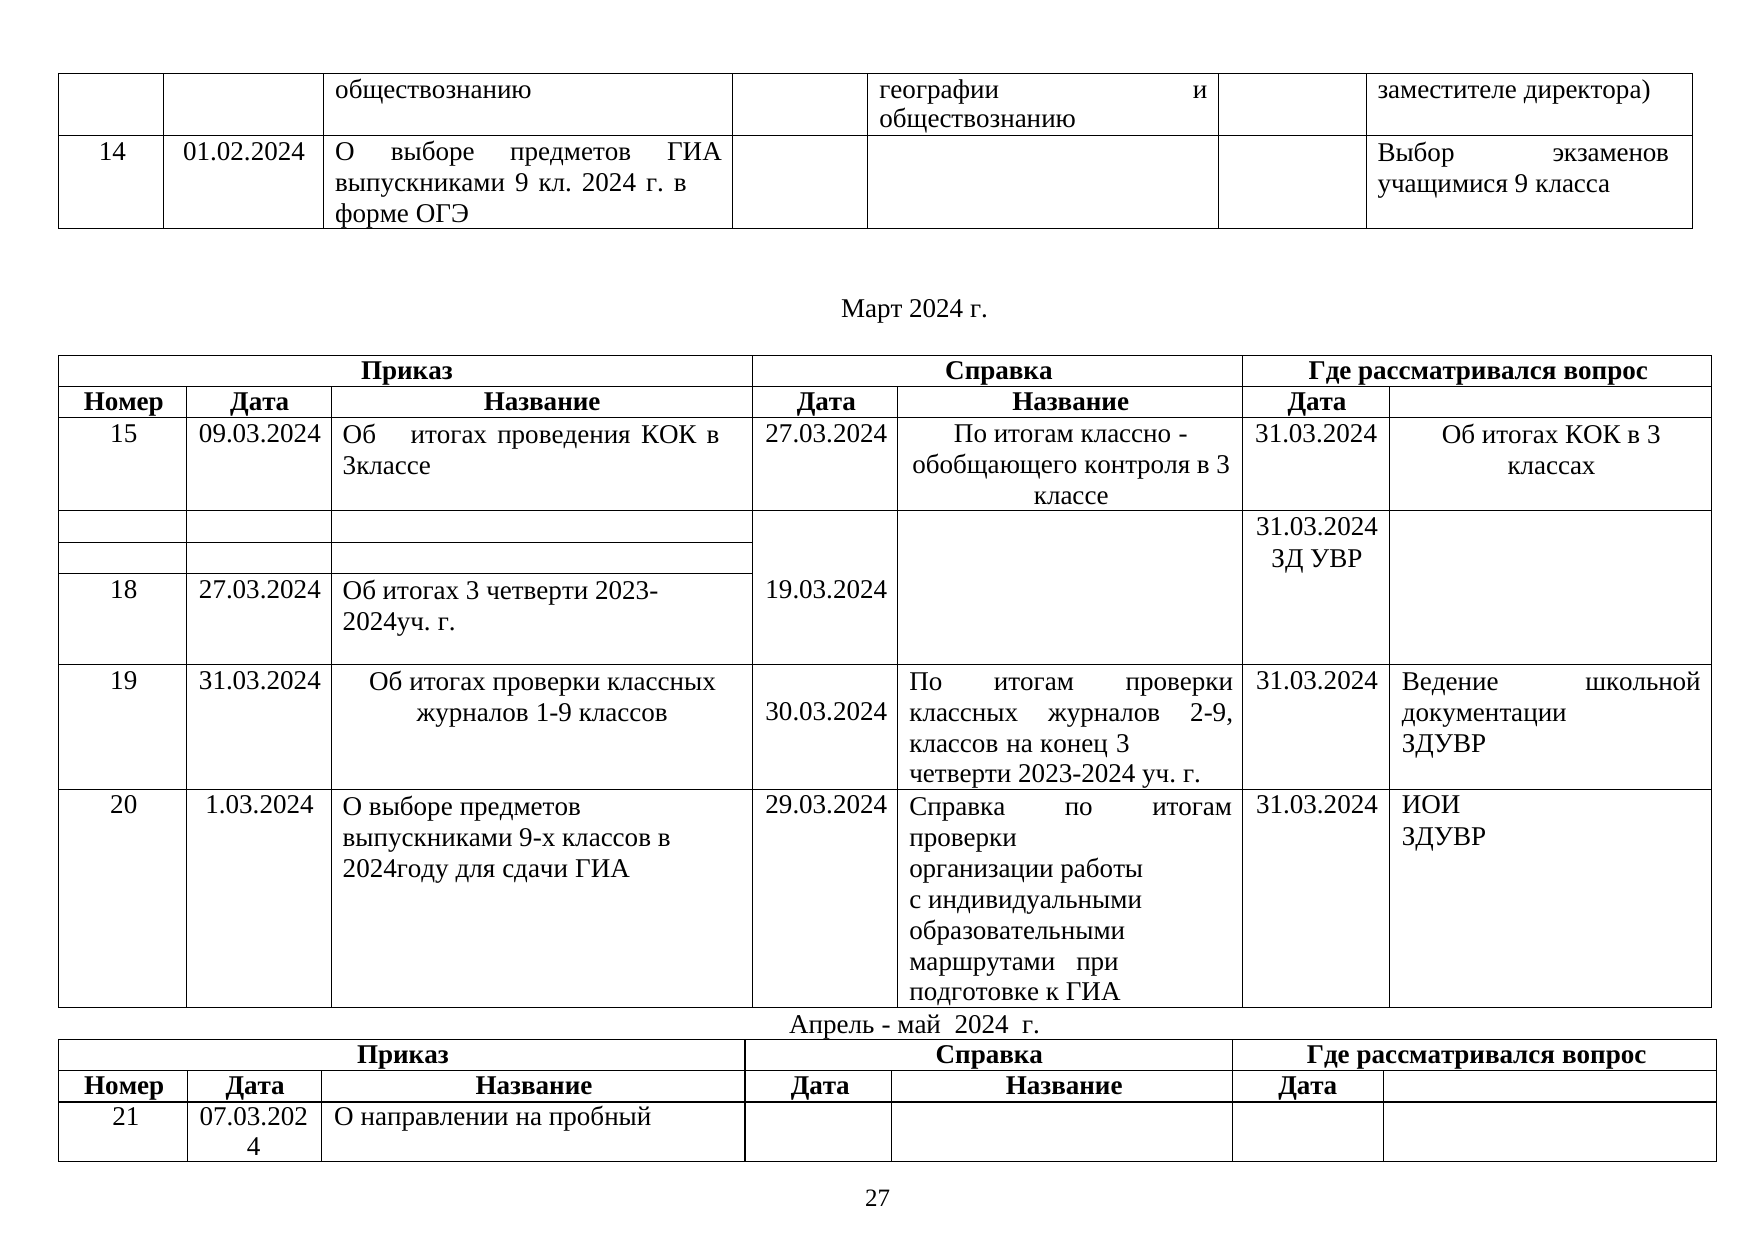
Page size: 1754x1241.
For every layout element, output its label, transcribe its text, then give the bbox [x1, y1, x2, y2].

table_cell Дата [753, 387, 897, 417]
table_cell Дата [746, 1071, 891, 1101]
table_cell 18 [59, 574, 186, 664]
table_cell 31.03.2024 [1243, 790, 1389, 1007]
table_header географии и обществознанию [868, 74, 1218, 135]
table_cell 20 [59, 790, 186, 1007]
table_cell [892, 1103, 1232, 1161]
table_cell Выбор экзаменов учащимися 9 класса [1367, 136, 1692, 228]
table_header Приказ [59, 1040, 744, 1070]
table_cell Ведение школьной документации ЗДУВР [1390, 665, 1711, 789]
table_cell [1390, 387, 1711, 417]
table_cell 27.03.2024 [187, 574, 331, 664]
table_header Справка [746, 1040, 1232, 1070]
table_cell [59, 511, 186, 542]
table_cell 31.03.2024 [1243, 665, 1389, 789]
table_cell [746, 1103, 891, 1161]
table_cell Номер [59, 1071, 187, 1101]
table_cell По итогам классно - обобщающего контроля в 3 классе [898, 418, 1242, 510]
table_cell О направлении на пробный [322, 1103, 744, 1161]
table_header [1219, 74, 1366, 135]
table_cell [187, 543, 331, 573]
table_cell Название [892, 1071, 1232, 1101]
table_cell О выборе предметов выпускниками 9-х классов в 2024году для сдачи ГИА [332, 790, 752, 1007]
table_cell 09.03.2024 [187, 418, 331, 510]
table_header обществознанию [324, 74, 732, 135]
table_cell 27.03.2024 [753, 418, 897, 510]
table_cell [1390, 511, 1711, 664]
table_cell 15 [59, 418, 186, 510]
table_cell 14 [59, 136, 163, 228]
table_cell [59, 543, 186, 573]
table_cell 30.03.2024 [753, 665, 897, 789]
table_cell 31.03.2024 [187, 665, 331, 789]
table_cell 19 [59, 665, 186, 789]
table_cell Дата [1233, 1071, 1383, 1101]
table_cell [898, 511, 1242, 664]
table_cell Дата [187, 387, 331, 417]
table_cell 29.03.2024 [753, 790, 897, 1007]
table_cell [332, 511, 752, 542]
table_cell О выборе предметов ГИА выпускниками 9 кл. 2024 г. в форме ОГЭ [324, 136, 732, 228]
table_cell Справка по итогам проверки организации работы с индивидуальными образовательными маршрутами при подготовке к ГИА [898, 790, 1242, 1007]
table_cell 1.03.2024 [187, 790, 331, 1007]
table_header Справка [753, 356, 1242, 386]
table_header Где рассматривался вопрос [1243, 356, 1711, 386]
table_cell Название [898, 387, 1242, 417]
table_header заместителе директора) [1367, 74, 1692, 135]
table_cell [1384, 1103, 1716, 1161]
table_header Приказ [59, 356, 752, 386]
table_cell [1219, 136, 1366, 228]
table_cell [332, 543, 752, 573]
table_cell Об итогах проверки классных журналов 1-9 классов [332, 665, 752, 789]
table_cell Дата [1243, 387, 1389, 417]
text Апрель - май 2024 г. [125, 1008, 1703, 1039]
table_cell [733, 136, 867, 228]
table_cell ИОИ ЗДУВР [1390, 790, 1711, 1007]
table_cell 19.03.2024 [753, 511, 897, 664]
table_cell [868, 136, 1218, 228]
table_cell [1384, 1071, 1716, 1101]
table_cell По итогам проверки классных журналов 2-9, классов на конец 3 четверти 2023-2024 уч. г. [898, 665, 1242, 789]
table_cell 31.03.2024 [1243, 418, 1389, 510]
table_cell Об итогах КОК в 3 классах [1390, 418, 1711, 510]
table_cell Об итогах проведения КОК в 3классе [332, 418, 752, 510]
table_cell 01.02.2024 [164, 136, 323, 228]
table_cell 07.03.2024 [188, 1103, 321, 1161]
table_header [59, 74, 163, 135]
table_header [164, 74, 323, 135]
table_cell Номер [59, 387, 186, 417]
table_cell 21 [59, 1103, 187, 1161]
table_cell 31.03.2024 ЗД УВР [1243, 511, 1389, 664]
table_cell Название [322, 1071, 744, 1101]
table_cell Дата [188, 1071, 321, 1101]
table_cell Об итогах 3 четверти 2023-2024уч. г. [332, 574, 752, 664]
table_header Где рассматривался вопрос [1233, 1040, 1716, 1070]
table_cell [187, 511, 331, 542]
table_cell [1233, 1103, 1383, 1161]
text Март 2024 г. [125, 292, 1703, 323]
table_header [733, 74, 867, 135]
table_cell Название [332, 387, 752, 417]
